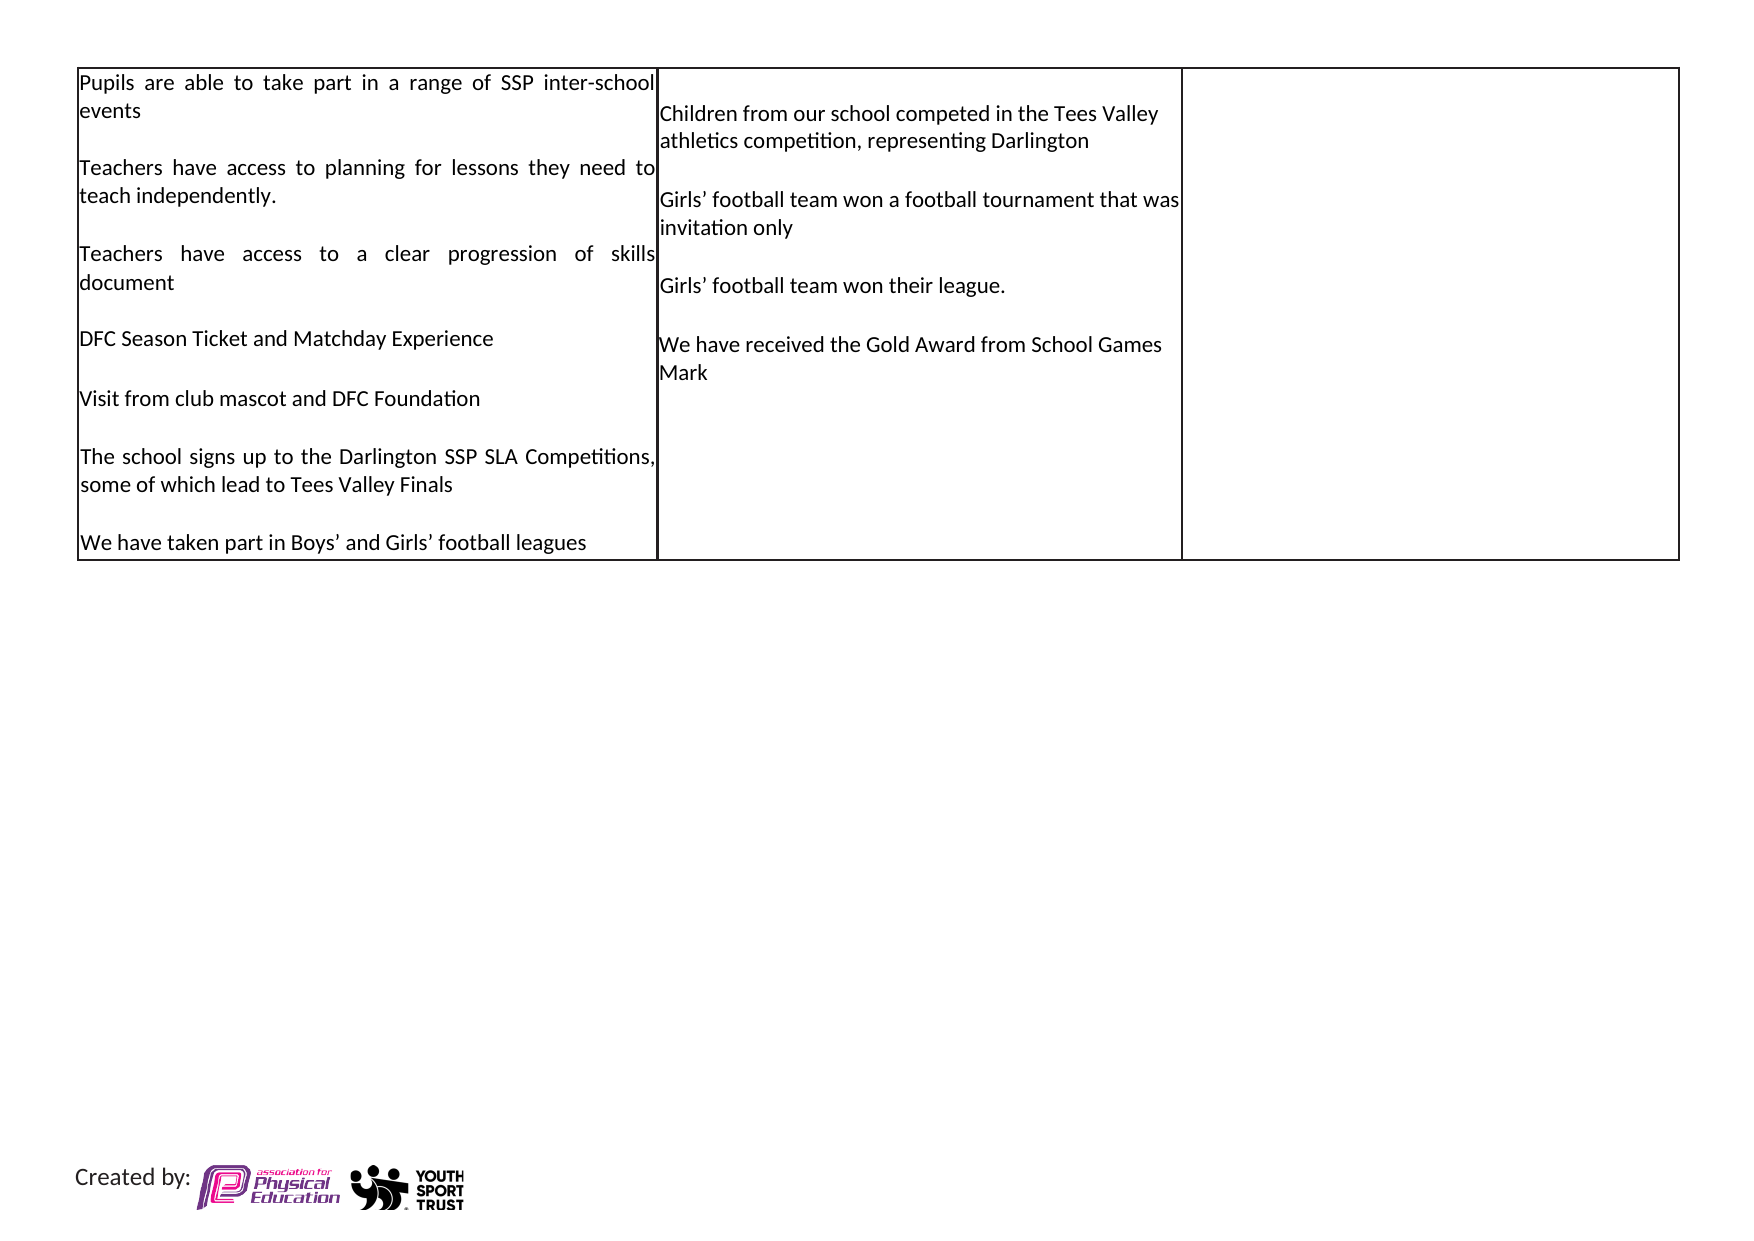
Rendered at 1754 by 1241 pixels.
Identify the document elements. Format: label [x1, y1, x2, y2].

picture [196, 1165, 340, 1210]
table_cell [1183, 69, 1678, 559]
table_cell [79, 69, 656, 559]
picture [350, 1165, 464, 1210]
table_cell [659, 69, 1181, 559]
